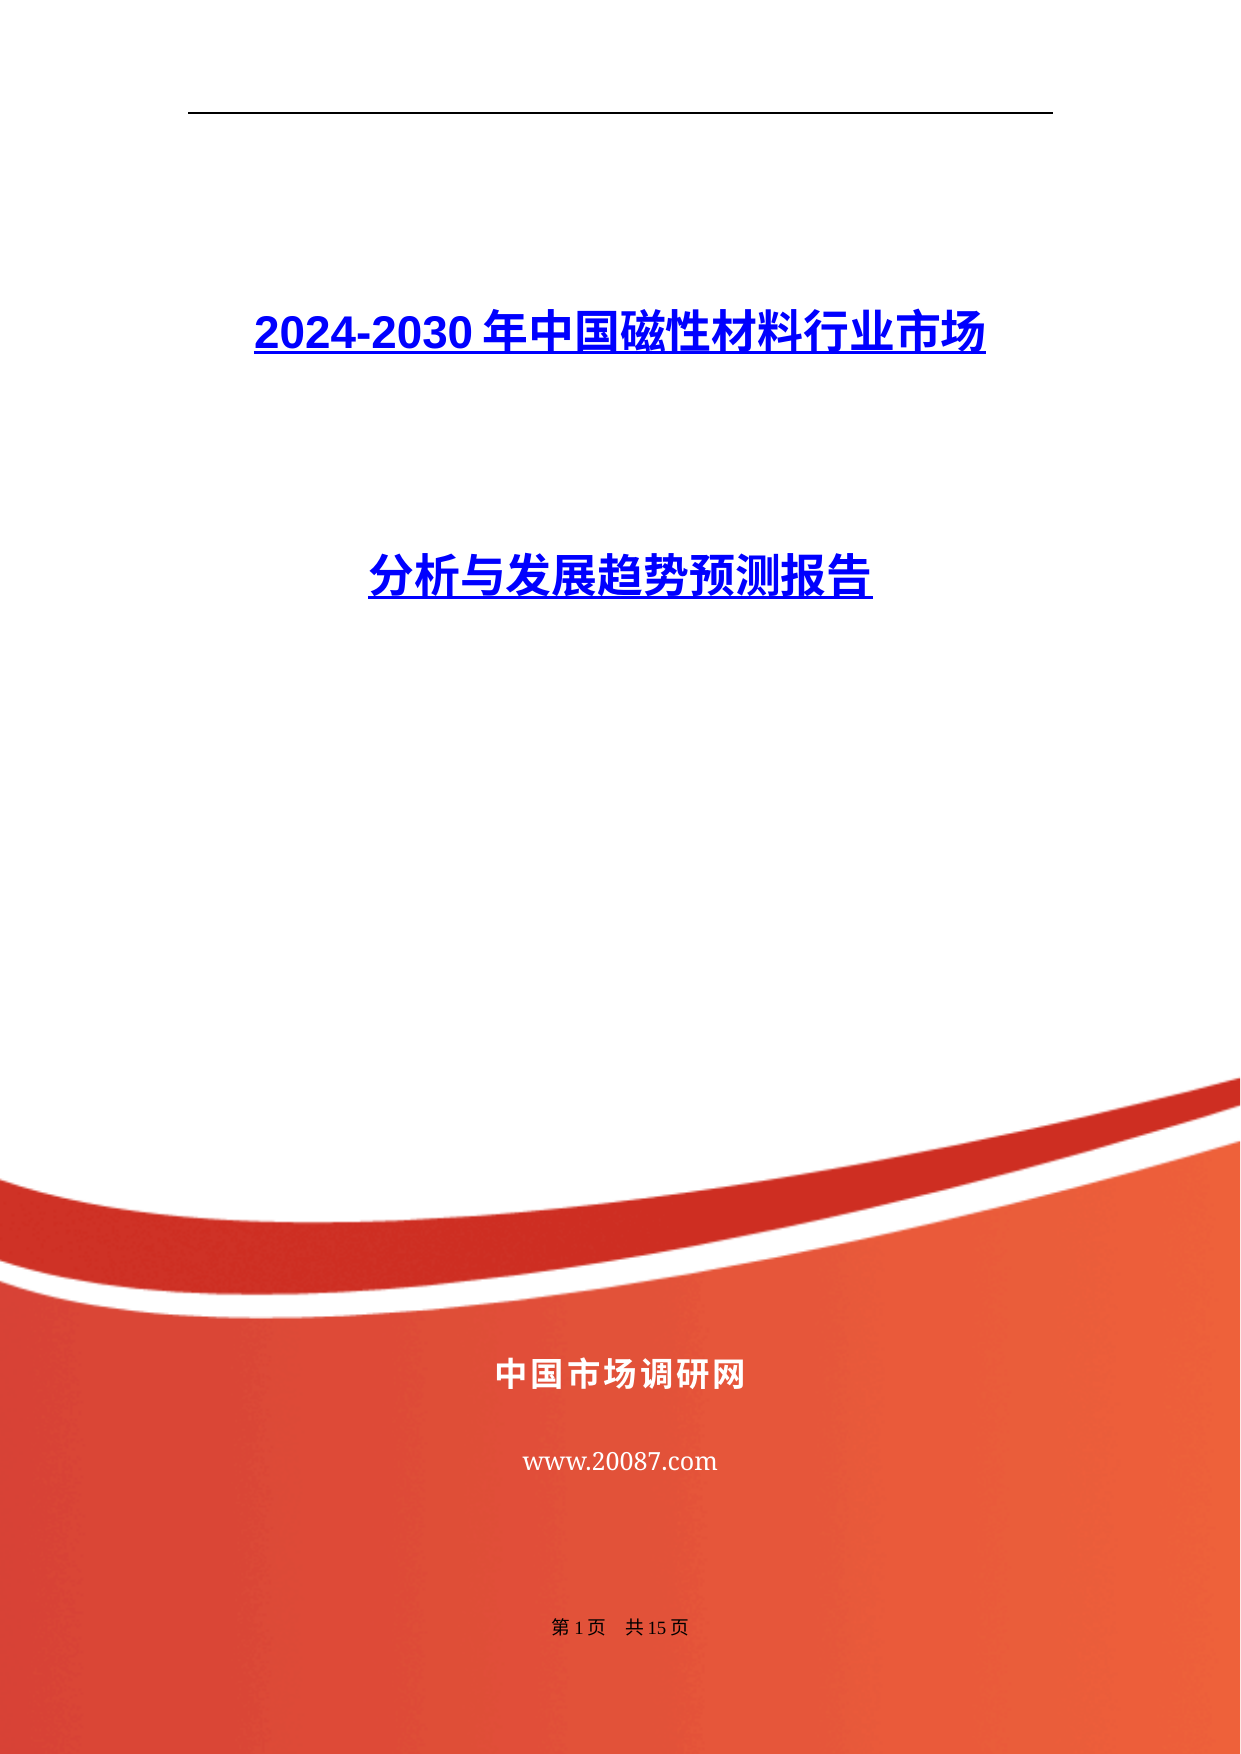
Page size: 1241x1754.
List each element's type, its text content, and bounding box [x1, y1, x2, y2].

text www.20087.com [187, 1428, 1053, 1493]
table_header 2024-2030年中国磁性材料行业市场分析与发展趋势预测报告 [188, 207, 1053, 773]
subtitle 中国市场调研网 [187, 1339, 1053, 1404]
picture [0, 1006, 1241, 1754]
